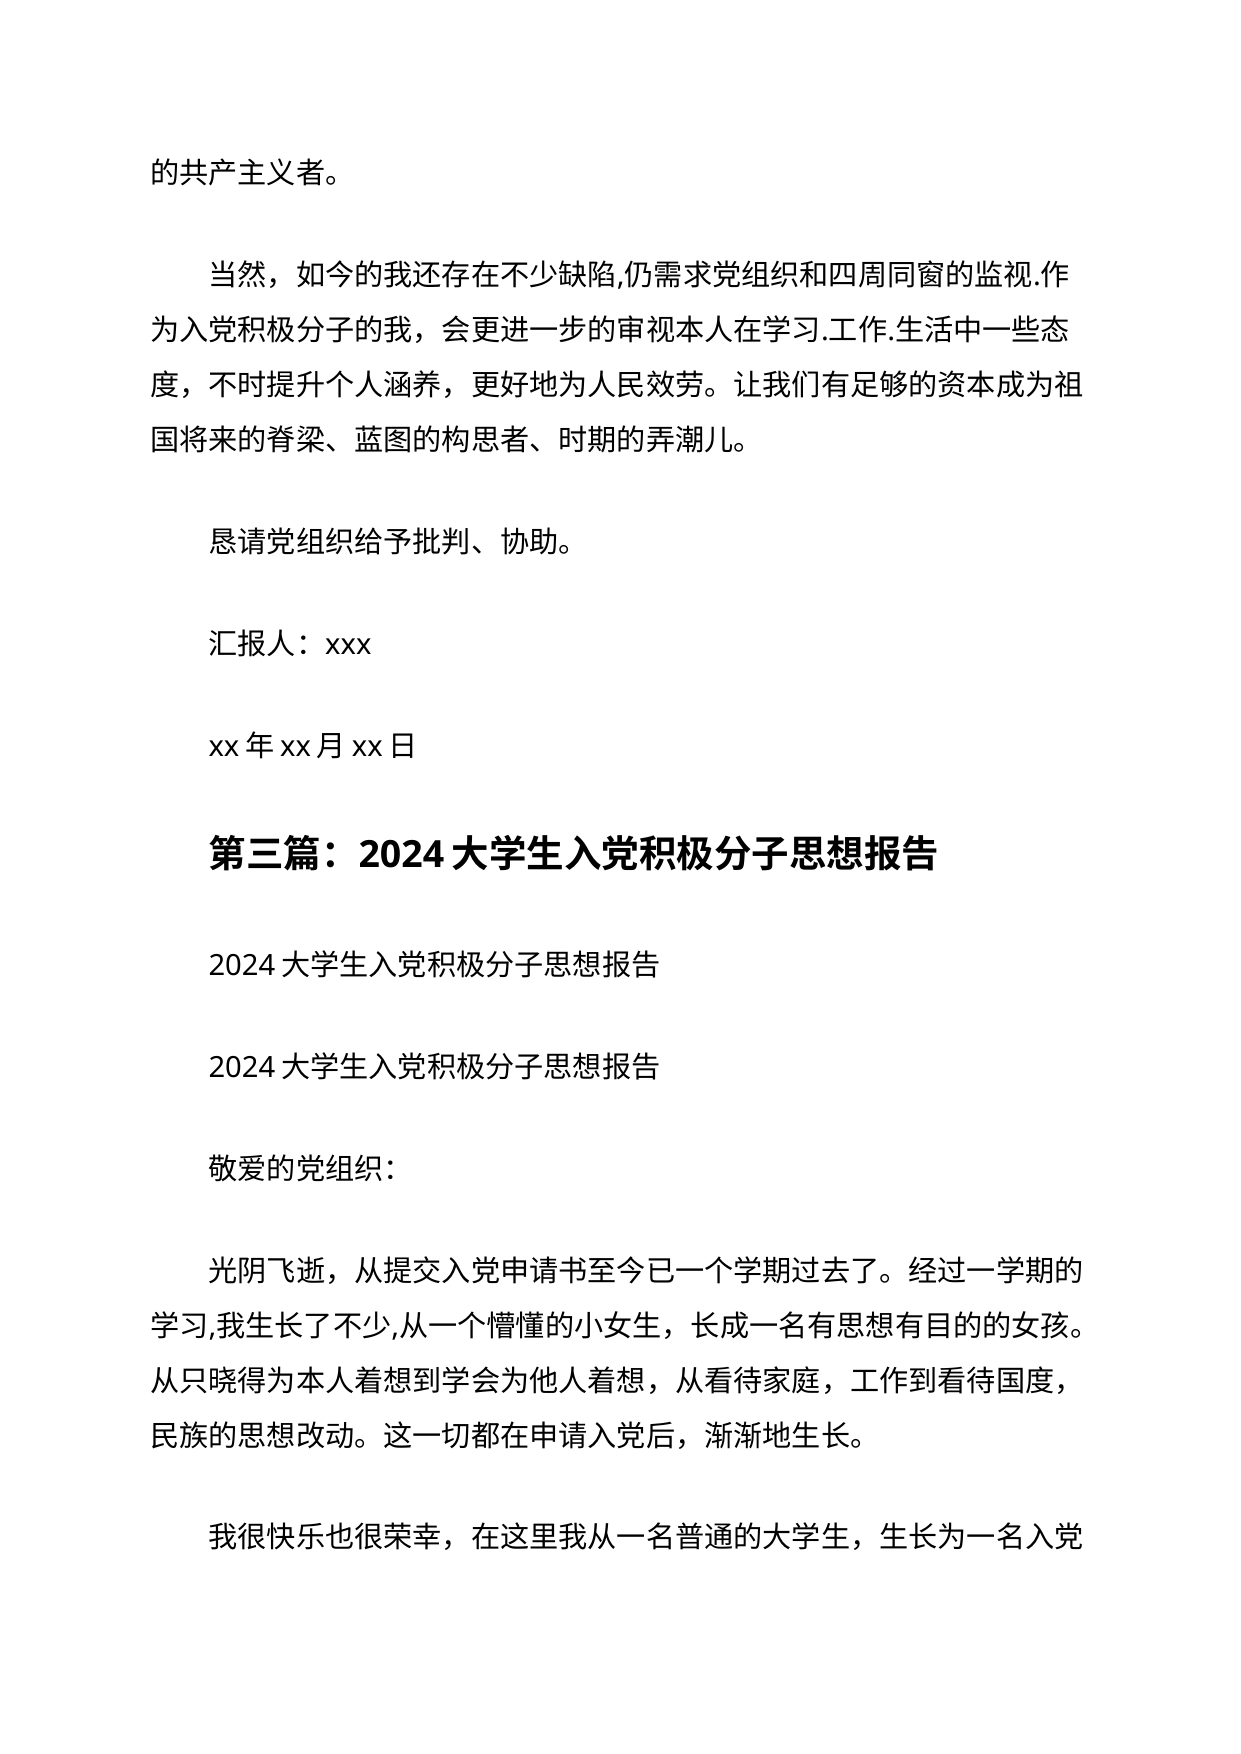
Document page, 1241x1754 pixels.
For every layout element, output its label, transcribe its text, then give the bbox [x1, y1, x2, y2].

text 敬爱的党组织： [150, 1146, 1090, 1188]
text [150, 1514, 1090, 1556]
text 当然，如今的我还存在不少缺陷,仍需求党组织和四周同窗的监视.作为入党积极分子的我，会更进一步的审视本人在学习.工作.生活中一些态度，不时提升个人涵养，更好地为人民效劳。让我们有足够的资本成为祖国将来的脊梁、蓝图的构思者、时期的弄潮儿。 [150, 252, 1090, 459]
text 汇报人：xxx [150, 620, 1090, 663]
text 光阴飞逝，从提交入党申请书至今已一个学期过去了。经过一学期的学习,我生长了不少,从一个懵懂的小女生，长成一名有思想有目的的女孩。从只晓得为本人着想到学会为他人着想，从看待家庭，工作到看待国度，民族的思想改动。这一切都在申请入党后，渐渐地生长。 [150, 1247, 1090, 1454]
text 2024大学生入党积极分子思想报告 [150, 1044, 1090, 1086]
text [150, 150, 1090, 192]
text xx年xx月xx日 [150, 722, 1090, 764]
text 第三篇：2024大学生入党积极分子思想报告 [150, 824, 1090, 879]
text 恳请党组织给予批判、协助。 [150, 518, 1090, 561]
text 2024大学生入党积极分子思想报告 [150, 942, 1090, 984]
